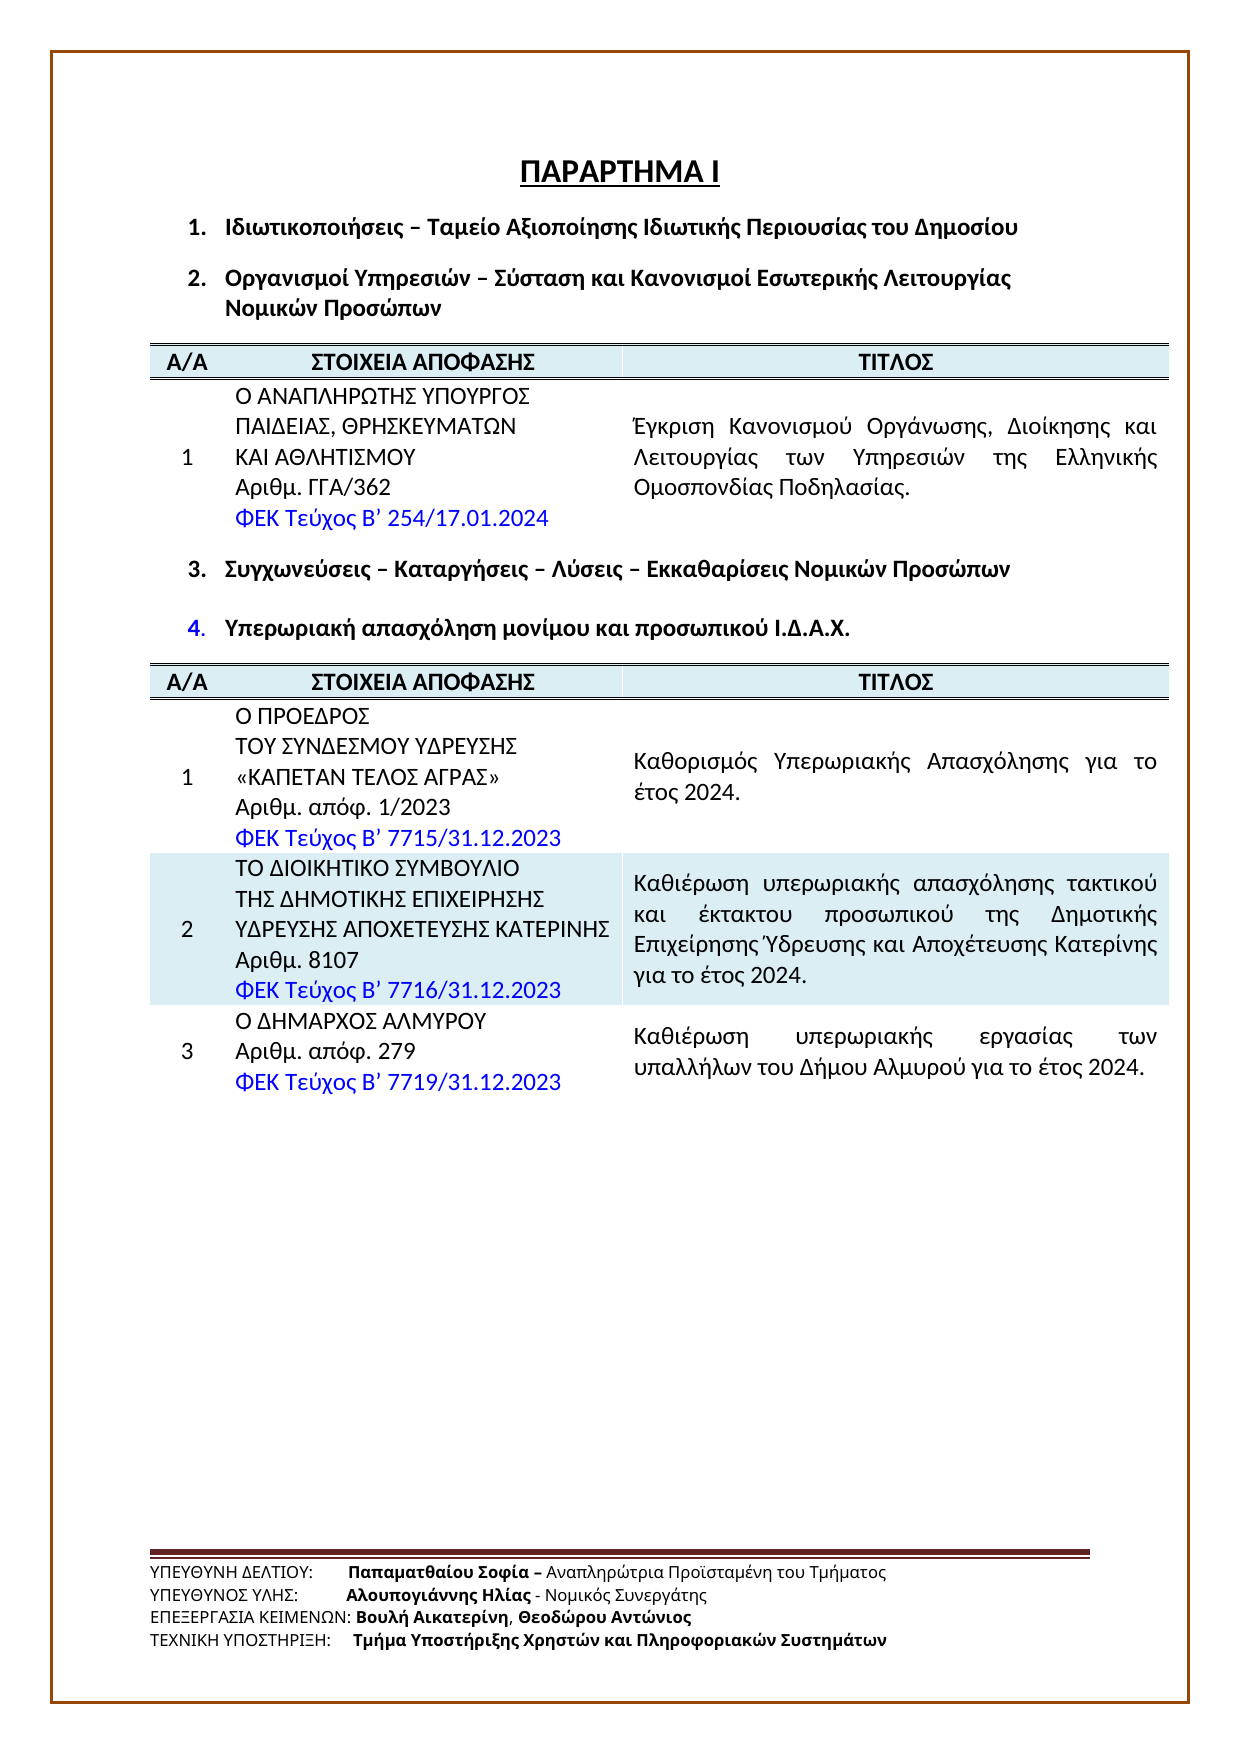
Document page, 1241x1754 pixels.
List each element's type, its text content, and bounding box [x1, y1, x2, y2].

table_header ΤΙΤΛΟΣ [623, 346, 1169, 377]
table_cell Ο ΔΗΜΑΡΧΟΣ ΑΛΜΥΡΟΥ Αριθμ. απόφ. 279 ΦΕΚ Τεύχος B’ 7719/31.12.2023 [224, 1005, 622, 1097]
subtitle 4. Υπερωριακή απασχόληση μονίμου και προσωπικού Ι.Δ.Α.Χ. [187, 612, 1090, 643]
table_header ΤΙΤΛΟΣ [623, 666, 1169, 697]
table_header ΣΤΟΙΧΕΙΑ ΑΠΟΦΑΣΗΣ [224, 666, 622, 697]
table_cell Καθιέρωση υπερωριακής απασχόλησης τακτικού και έκτακτου προσωπικού της Δημοτικής Επιχείρησης Ύδρευσης και Αποχέτευσης Κατερίνης για το έτος 2024. [623, 853, 1169, 1005]
table_header A/A [150, 666, 224, 697]
table_cell Ο ΑΝΑΠΛΗΡΩΤΗΣ ΥΠΟΥΡΓΟΣ ΠΑΙΔΕΙΑΣ, ΘΡΗΣΚΕΥΜΑΤΩΝ ΚΑΙ ΑΘΛΗΤΙΣΜΟΥ Αριθμ. ΓΓΑ/362 ΦΕΚ Τεύχος B’ 254/17.01.2024 [224, 380, 622, 533]
subtitle Νομικών Προσώπων [150, 292, 1090, 323]
table_cell 2 [150, 853, 224, 1005]
table_cell Καθορισμός Υπερωριακής Απασχόλησης για το έτος 2024. [623, 700, 1169, 852]
table_cell ΤΟ ΔΙΟΙΚΗΤΙΚΟ ΣΥΜΒΟΥΛΙΟ ΤΗΣ ΔΗΜΟΤΙΚΗΣ ΕΠΙΧΕΙΡΗΣΗΣ ΥΔΡΕΥΣΗΣ ΑΠΟΧΕΤΕΥΣΗΣ ΚΑΤΕΡΙΝΗΣ Aριθμ. 8107 ΦΕΚ Τεύχος B’ 7716/31.12.2023 [224, 853, 622, 1005]
table_cell Καθιέρωση υπερωριακής εργασίας των υπαλλήλων του Δήμου Αλμυρού για το έτος 2024. [623, 1005, 1169, 1097]
table_cell 1 [150, 700, 224, 852]
table_cell 3 [150, 1005, 224, 1097]
table_header A/A [150, 346, 224, 377]
table_cell Έγκριση Κανονισμού Οργάνωσης, Διοίκησης και Λειτουργίας των Υπηρεσιών της Ελληνικής Ομοσπονδίας Ποδηλασίας. [623, 380, 1169, 533]
subtitle Οργανισμοί Υπηρεσιών – Σύσταση και Κανονισμοί Εσωτερικής Λειτουργίας [187, 262, 1090, 292]
subtitle Ιδιωτικοποιήσεις – Ταμείο Αξιοποίησης Ιδιωτικής Περιουσίας του Δημοσίου [187, 211, 1090, 242]
subtitle Συγχωνεύσεις – Καταργήσεις – Λύσεις – Εκκαθαρίσεις Νομικών Προσώπων [187, 553, 1090, 583]
table_header ΣΤΟΙΧΕΙΑ ΑΠΟΦΑΣΗΣ [224, 346, 622, 377]
table_cell Ο ΠΡΟΕΔΡΟΣ ΤΟΥ ΣΥΝΔΕΣΜΟΥ ΥΔΡΕΥΣΗΣ «ΚΑΠΕΤΑΝ ΤΕΛΟΣ ΑΓΡΑΣ» Αριθμ. απόφ. 1/2023 ΦΕΚ Τεύχος B’ 7715/31.12.2023 [224, 700, 622, 852]
subtitle ΠΑΡΑΡΤΗΜΑ I [150, 150, 1090, 191]
table_cell 1 [150, 380, 224, 533]
